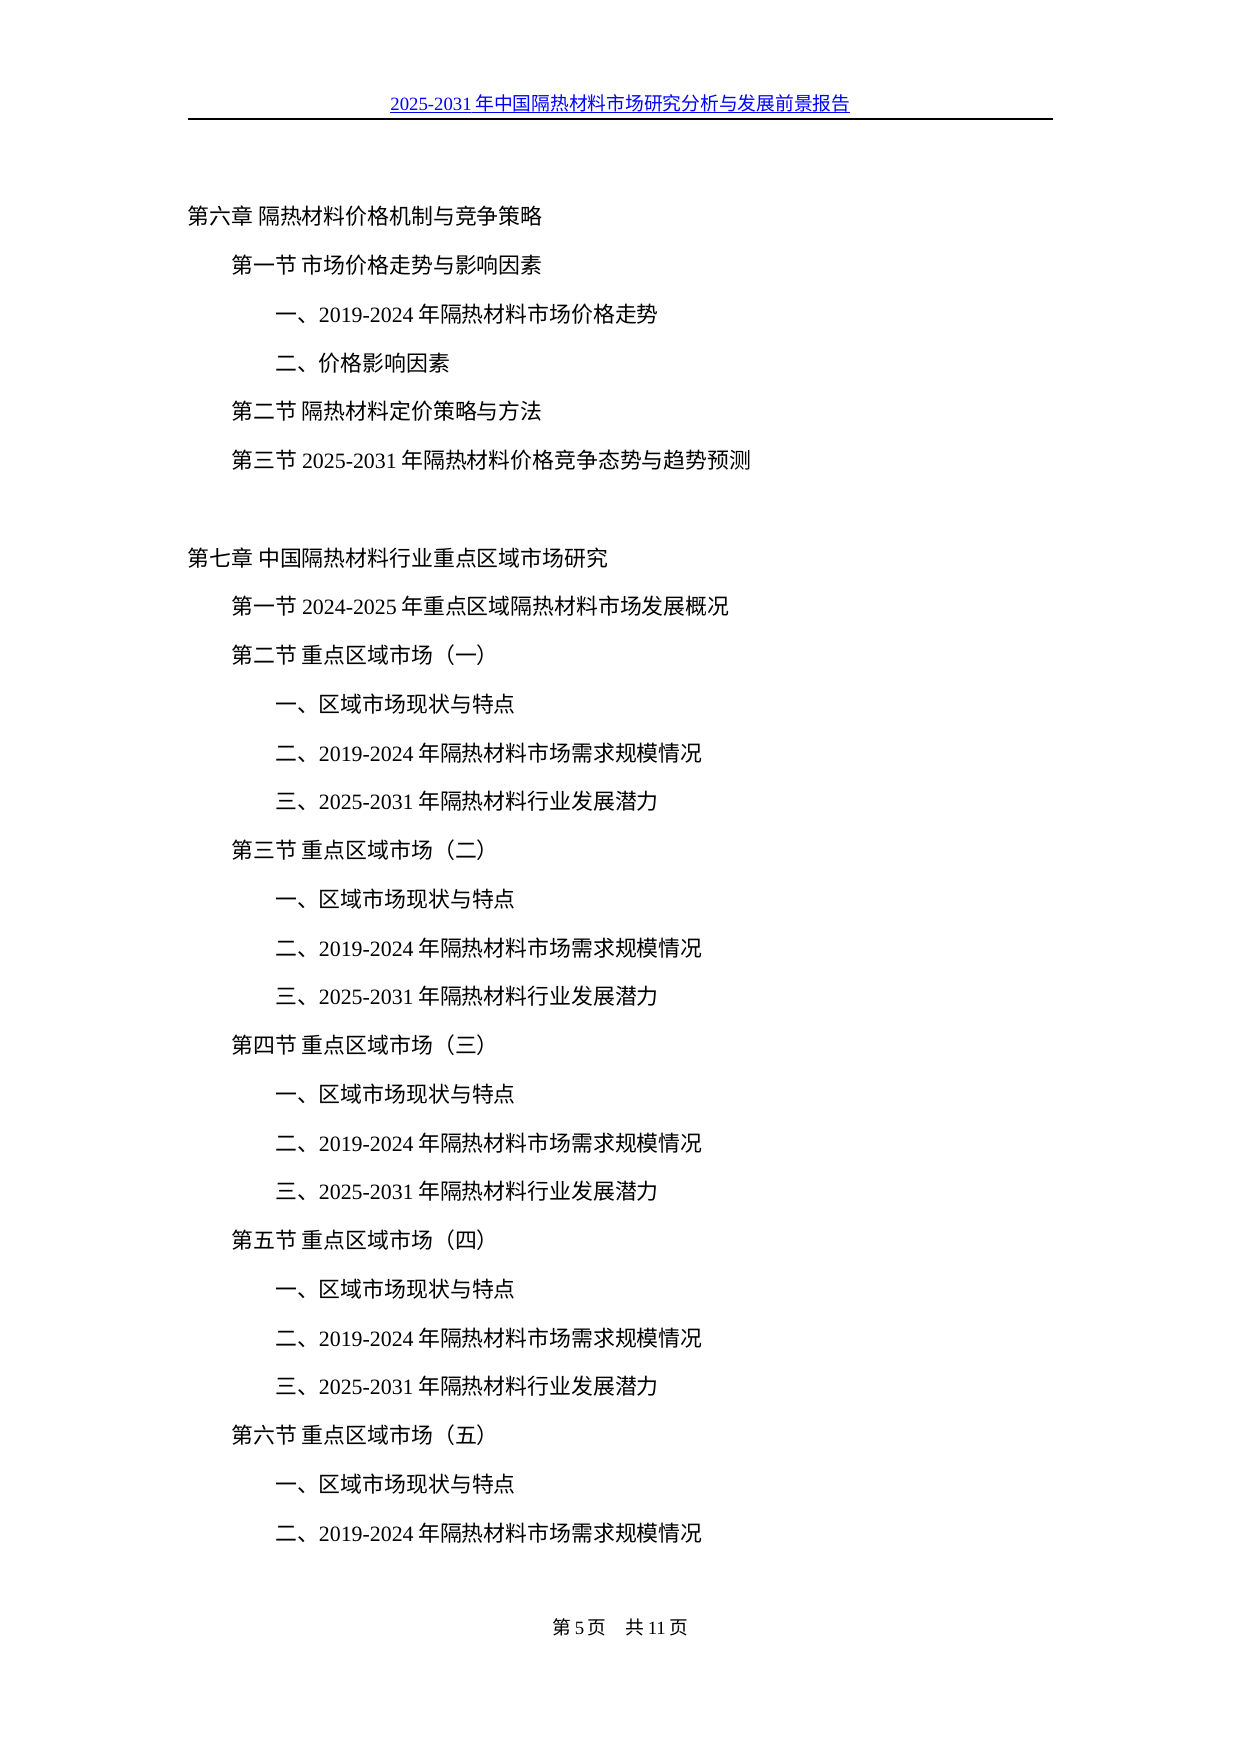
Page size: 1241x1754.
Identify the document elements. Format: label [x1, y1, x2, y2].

text [187, 150, 1053, 1548]
